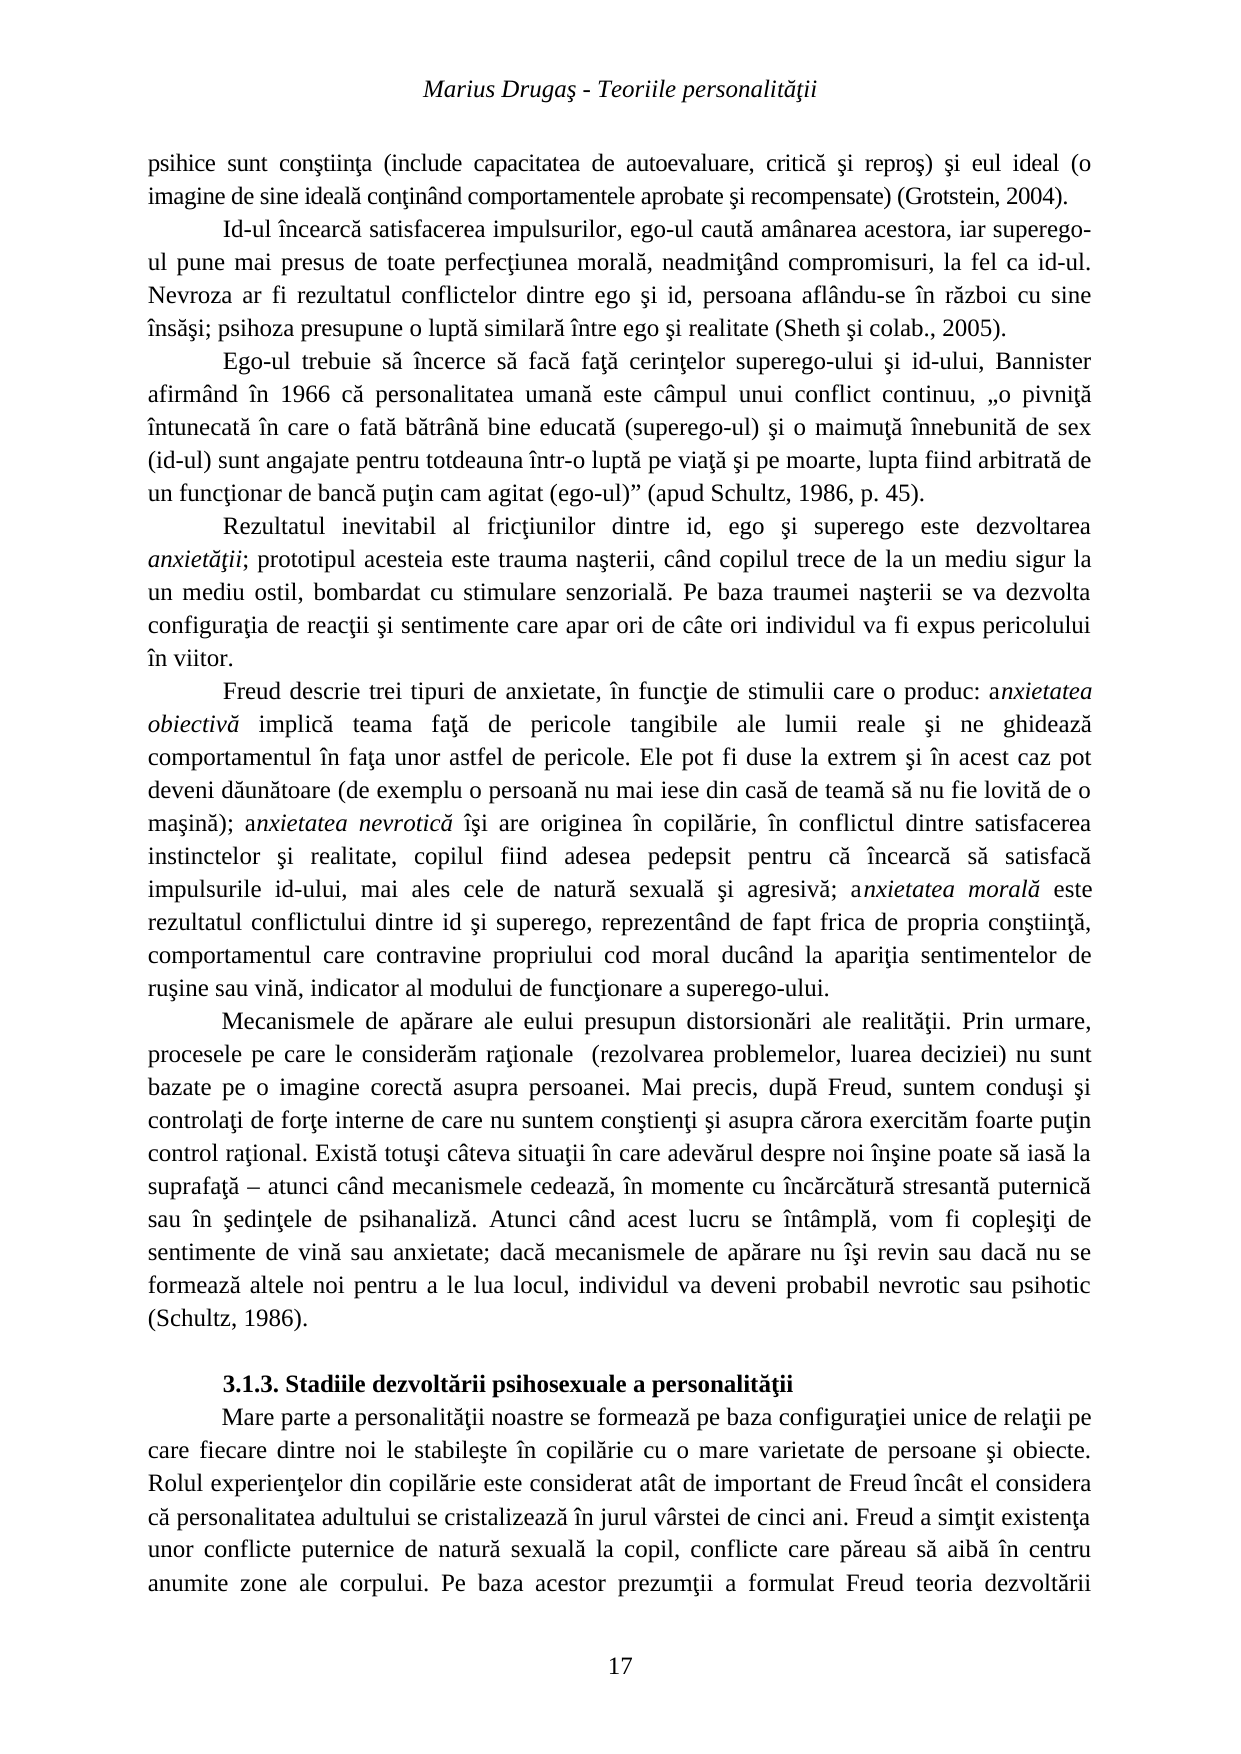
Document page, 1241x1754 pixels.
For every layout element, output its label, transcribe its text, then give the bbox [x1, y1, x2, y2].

text Ego-ul trebuie să încerce să facă faţă cerinţelor superego-ului şi id-ului, Bannister afirmând în 1966 că personalitatea umană este câmpul unui conflict continuu, „o pivniţă întunecată în care o fată bătrână bine educată (superego-ul) şi o maimuţă înnebunită de sex (id-ul) sunt angajate pentru totdeauna într-o luptă pe viaţă şi pe moarte, lupta fiind arbitrată de un funcţionar de bancă puţin cam agitat (ego-ul)” (apud Schultz, 1986, p. 45). [148, 346, 1092, 507]
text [148, 148, 1092, 209]
text Id-ul încearcă satisfacerea impulsurilor, ego-ul caută amânarea acestora, iar superego-ul pune mai presus de toate perfecţiunea morală, neadmiţând compromisuri, la fel ca id-ul. Nevroza ar fi rezultatul conflictelor dintre ego şi id, persoana aflându-se în război cu sine însăşi; psihoza presupune o luptă similară între ego şi realitate (Sheth şi colab., 2005). [148, 214, 1092, 342]
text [148, 1402, 1092, 1596]
text 3.1.3. Stadiile dezvoltării psihosexuale a personalităţii [148, 1369, 1092, 1398]
text Mecanismele de apărare ale eului presupun distorsionări ale realităţii. Prin urmare, procesele pe care le considerăm raţionale (rezolvarea problemelor, luarea deciziei) nu sunt bazate pe o imagine corectă asupra persoanei. Mai precis, după Freud, suntem conduşi şi controlaţi de forţe interne de care nu suntem conştienţi şi asupra cărora exercităm foarte puţin control raţional. Există totuşi câteva situaţii în care adevărul despre noi înşine poate să iasă la suprafaţă – atunci când mecanismele cedează, în momente cu încărcătură stresantă puternică sau în şedinţele de psihanaliză. Atunci când acest lucru se întâmplă, vom fi copleşiţi de sentimente de vină sau anxietate; dacă mecanismele de apărare nu îşi revin sau dacă nu se formează altele noi pentru a le lua locul, individul va deveni probabil nevrotic sau psihotic (Schultz, 1986). [148, 1006, 1092, 1332]
text Rezultatul inevitabil al fricţiunilor dintre id, ego şi superego este dezvoltarea anxietăţii; prototipul acesteia este trauma naşterii, când copilul trece de la un mediu sigur la un mediu ostil, bombardat cu stimulare senzorială. Pe baza traumei naşterii se va dezvolta configuraţia de reacţii şi sentimente care apar ori de câte ori individul va fi expus pericolului în viitor. [148, 511, 1092, 672]
text Freud descrie trei tipuri de anxietate, în funcţie de stimulii care o produc: anxietatea obiectivă implică teama faţă de pericole tangibile ale lumii reale şi ne ghidează comportamentul în faţa unor astfel de pericole. Ele pot fi duse la extrem şi în acest caz pot deveni dăunătoare (de exemplu o persoană nu mai iese din casă de teamă să nu fie lovită de o maşină); anxietatea nevrotică îşi are originea în copilărie, în conflictul dintre satisfacerea instinctelor şi realitate, copilul fiind adesea pedepsit pentru că încearcă să satisfacă impulsurile id-ului, mai ales cele de natură sexuală şi agresivă; anxietatea morală este rezultatul conflictului dintre id şi superego, reprezentând de fapt frica de propria conştiinţă, comportamentul care contravine propriului cod moral ducând la apariţia sentimentelor de ruşine sau vină, indicator al modului de funcţionare a superego-ului. [148, 676, 1092, 1002]
